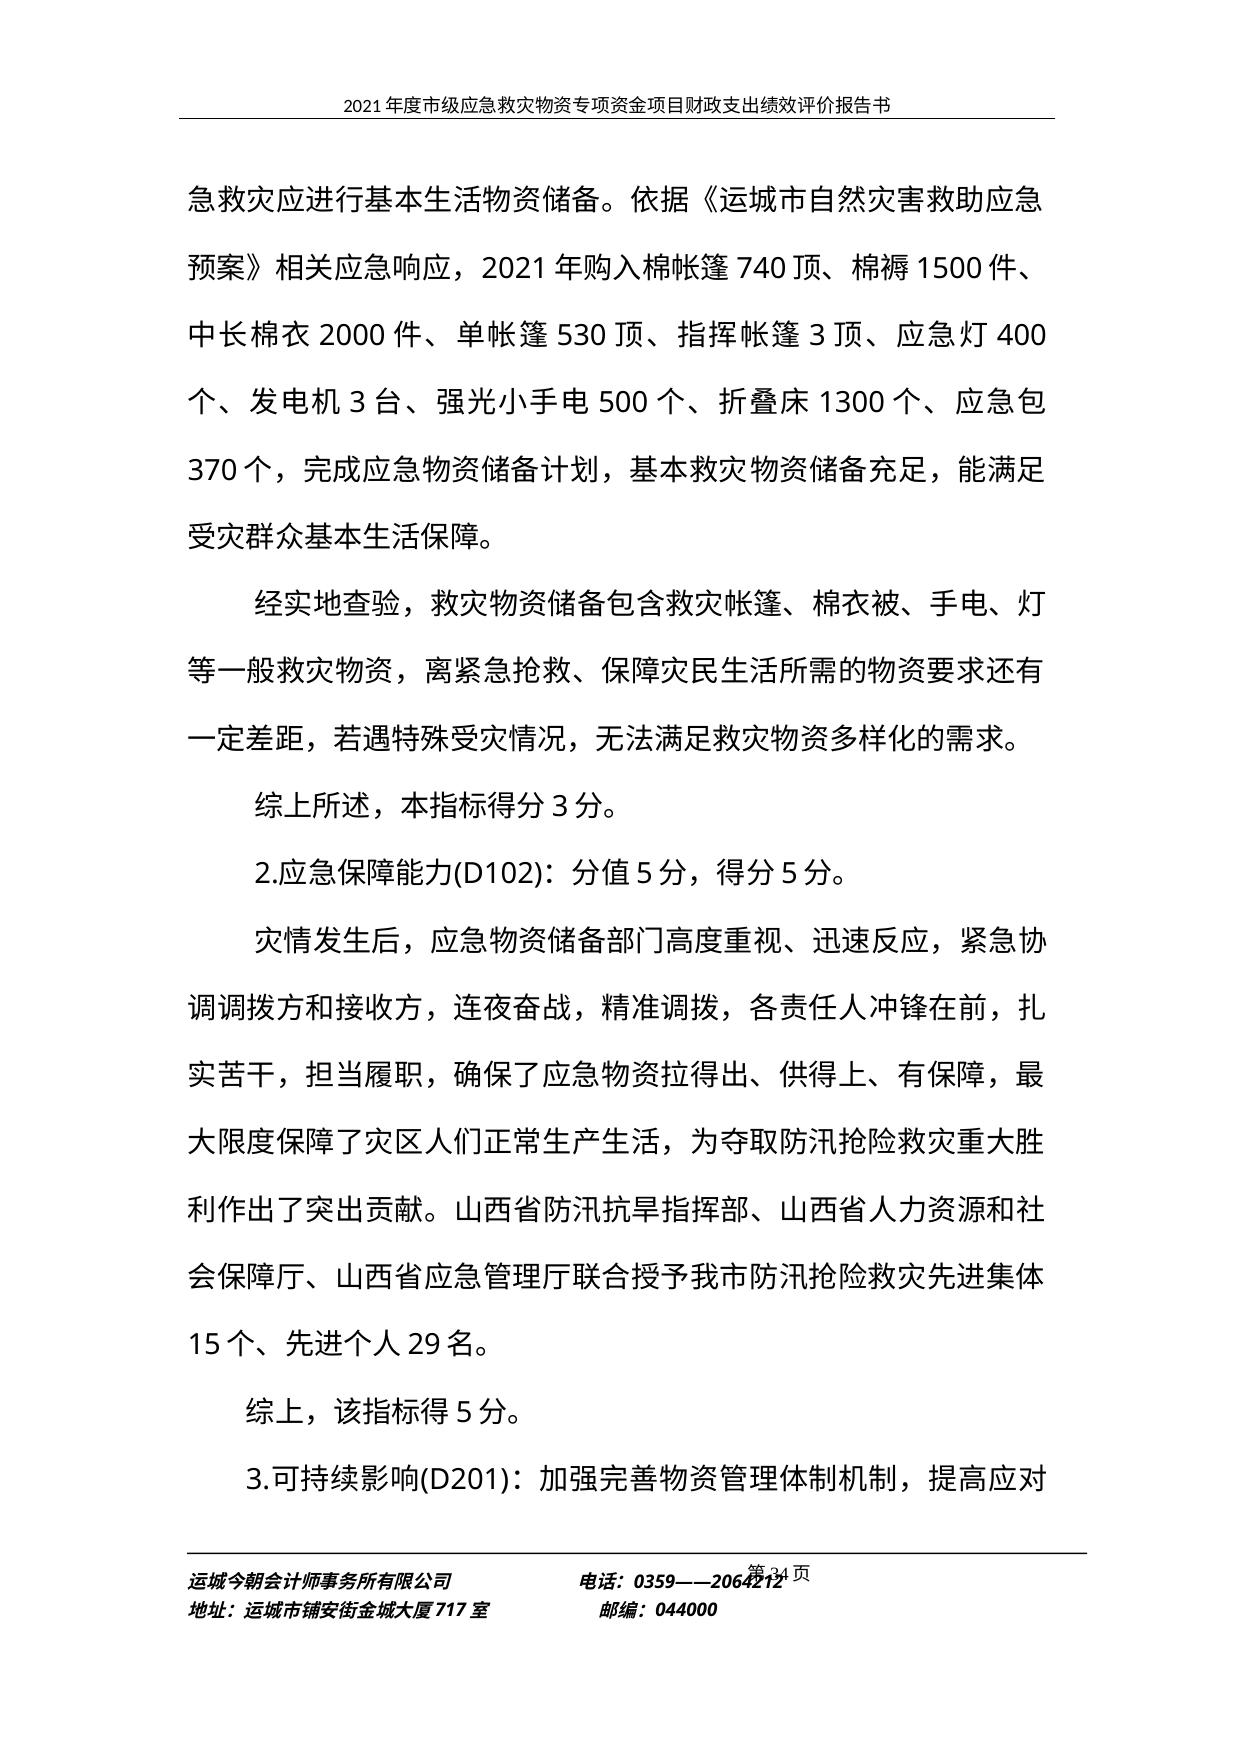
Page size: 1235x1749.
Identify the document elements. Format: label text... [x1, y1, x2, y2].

title 经实地查验，救灾物资储备包含救灾帐篷、棉衣被、手电、灯等一般救灾物资，离紧急抢救、保障灾民生活所需的物资要求还有一定差距，若遇特殊受灾情况，无法满足救灾物资多样化的需求。 [187, 568, 1047, 770]
title 灾情发生后，应急物资储备部门高度重视、迅速反应，紧急协调调拨方和接收方，连夜奋战，精准调拨，各责任人冲锋在前，扎实苦干，担当履职，确保了应急物资拉得出、供得上、有保障，最大限度保障了灾区人们正常生产生活，为夺取防汛抢险救灾重大胜利作出了突出贡献。山西省防汛抗旱指挥部、山西省人力资源和社会保障厅、山西省应急管理厅联合授予我市防汛抢险救灾先进集体15个、先进个人29名。 [187, 905, 1047, 1376]
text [187, 1443, 1047, 1510]
title 2.应急保障能力(D102)：分值5分，得分5分。 [187, 837, 1047, 905]
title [187, 164, 1047, 568]
text 综上，该指标得5分。 [187, 1376, 1047, 1443]
title 综上所述，本指标得分3分。 [187, 770, 1047, 837]
